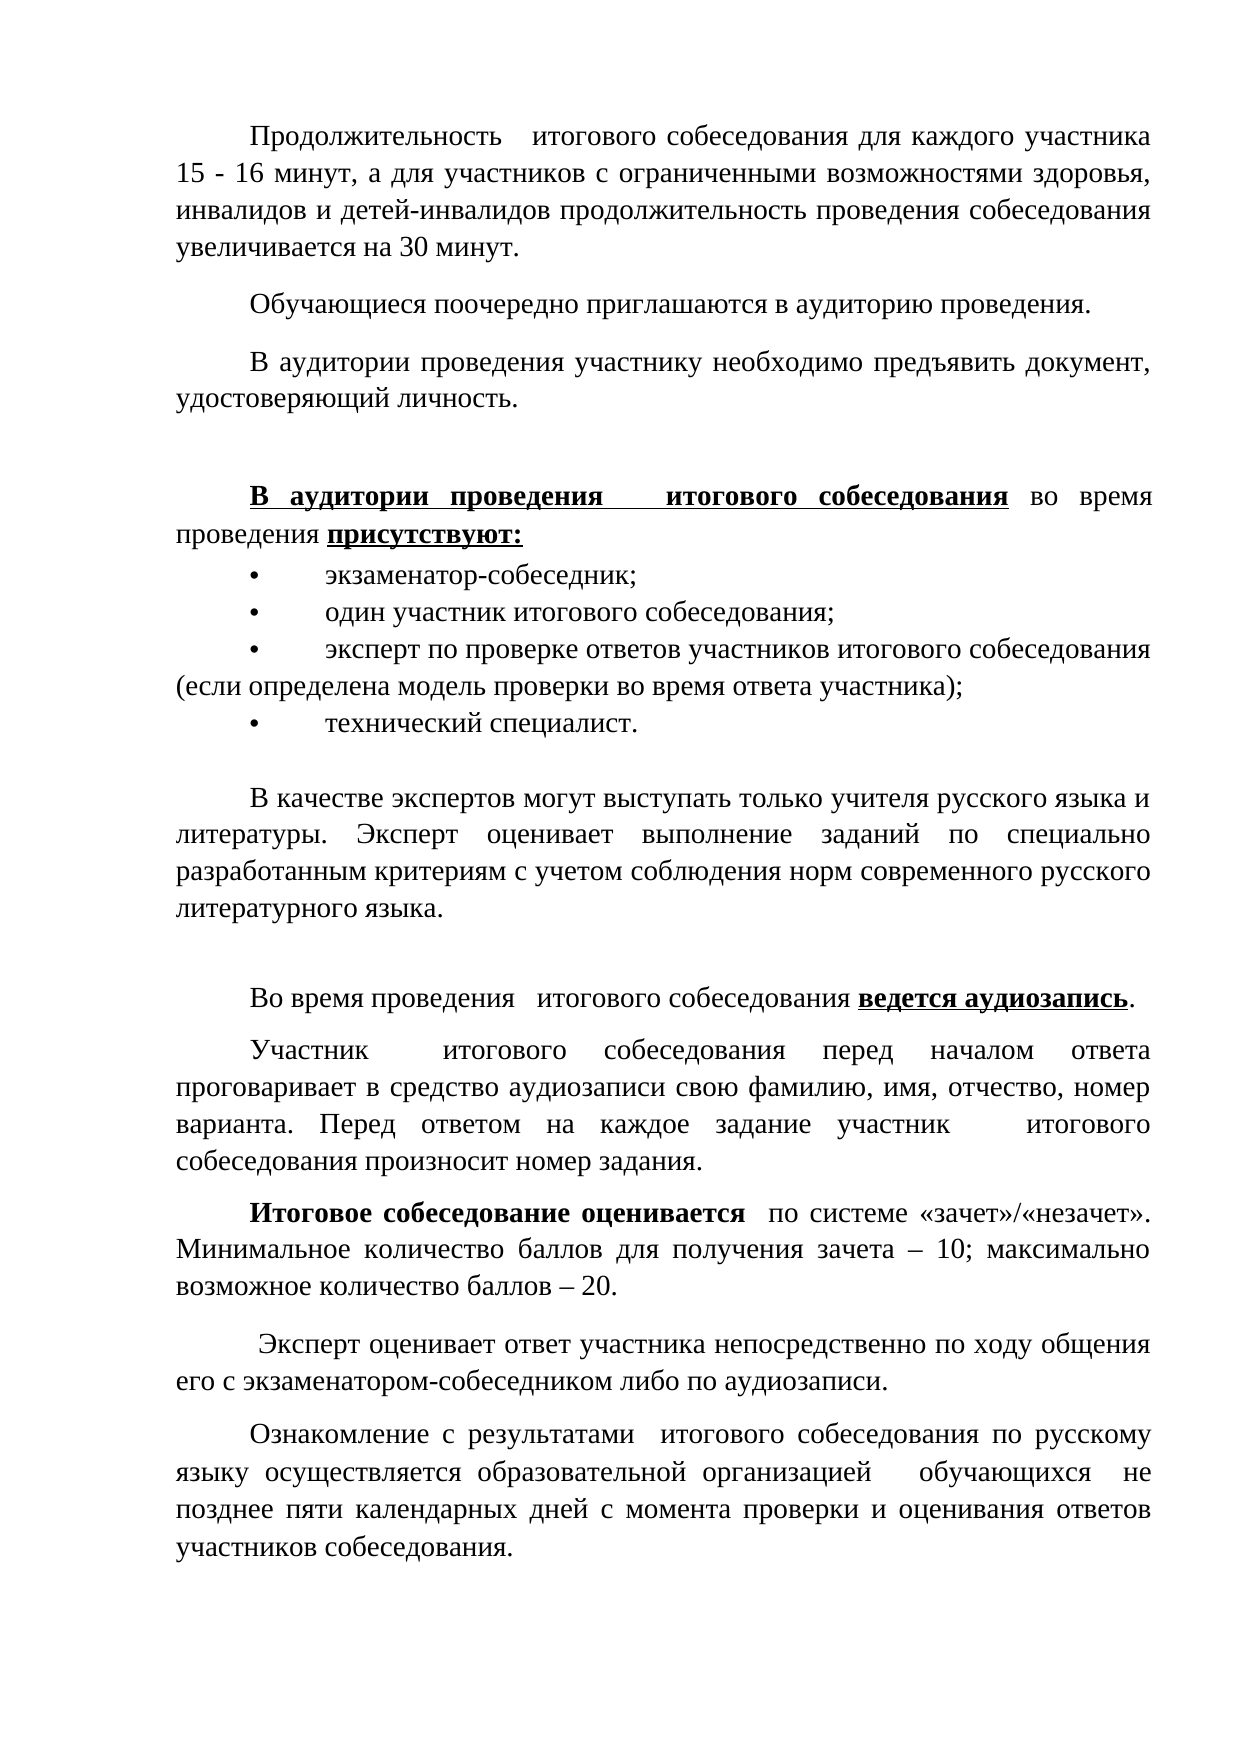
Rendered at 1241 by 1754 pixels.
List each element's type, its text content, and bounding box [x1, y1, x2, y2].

text Продолжительность итогового собеседования для каждого участника 15 - 16 минут, а для участников с ограниченными возможностями здоровья, инвалидов и детей-инвалидов продолжительность проведения собеседования увеличивается на 30 минут. [176, 118, 1152, 262]
text Обучающиеся поочередно приглашаются в аудиторию проведения. [176, 286, 1152, 320]
text Участник итогового собеседования перед началом ответа проговаривает в средство аудиозаписи свою фамилию, имя, отчество, номер варианта. Перед ответом на каждое задание участник итогового собеседования произносит номер задания. [176, 1032, 1152, 1176]
text В аудитории проведения участнику необходимо предъявить документ, удостоверяющий личность. [176, 344, 1152, 414]
list технический специалист. [176, 705, 1152, 739]
text Эксперт оценивает ответ участника непосредственно по ходу общения его с экзаменатором-собеседником либо по аудиозаписи. [176, 1326, 1152, 1396]
text Во время проведения итогового собеседования ведется аудиозапись. [176, 980, 1152, 1013]
list один участник итогового собеседования; [176, 594, 1152, 628]
text Ознакомление с результатами итогового собеседования по русскому языку осуществляется образовательной организацией обучающихся не позднее пяти календарных дней с момента проверки и оценивания ответов участников собеседования. [176, 1416, 1152, 1563]
list эксперт по проверке ответов участников итогового собеседования (если определена модель проверки во время ответа участника); [176, 631, 1152, 702]
list экзаменатор-собеседник; [176, 557, 1152, 591]
text В качестве экспертов могут выступать только учителя русского языка и литературы. Эксперт оценивает выполнение заданий по специально разработанным критериям с учетом соблюдения норм современного русского литературного языка. [176, 780, 1152, 924]
text Итоговое собеседование оценивается по системе «зачет»/«незачет». Минимальное количество баллов для получения зачета – 10; максимально возможное количество баллов – 20. [176, 1195, 1152, 1302]
text В аудитории проведения итогового собеседования во время проведения присутствуют: [176, 478, 1152, 550]
